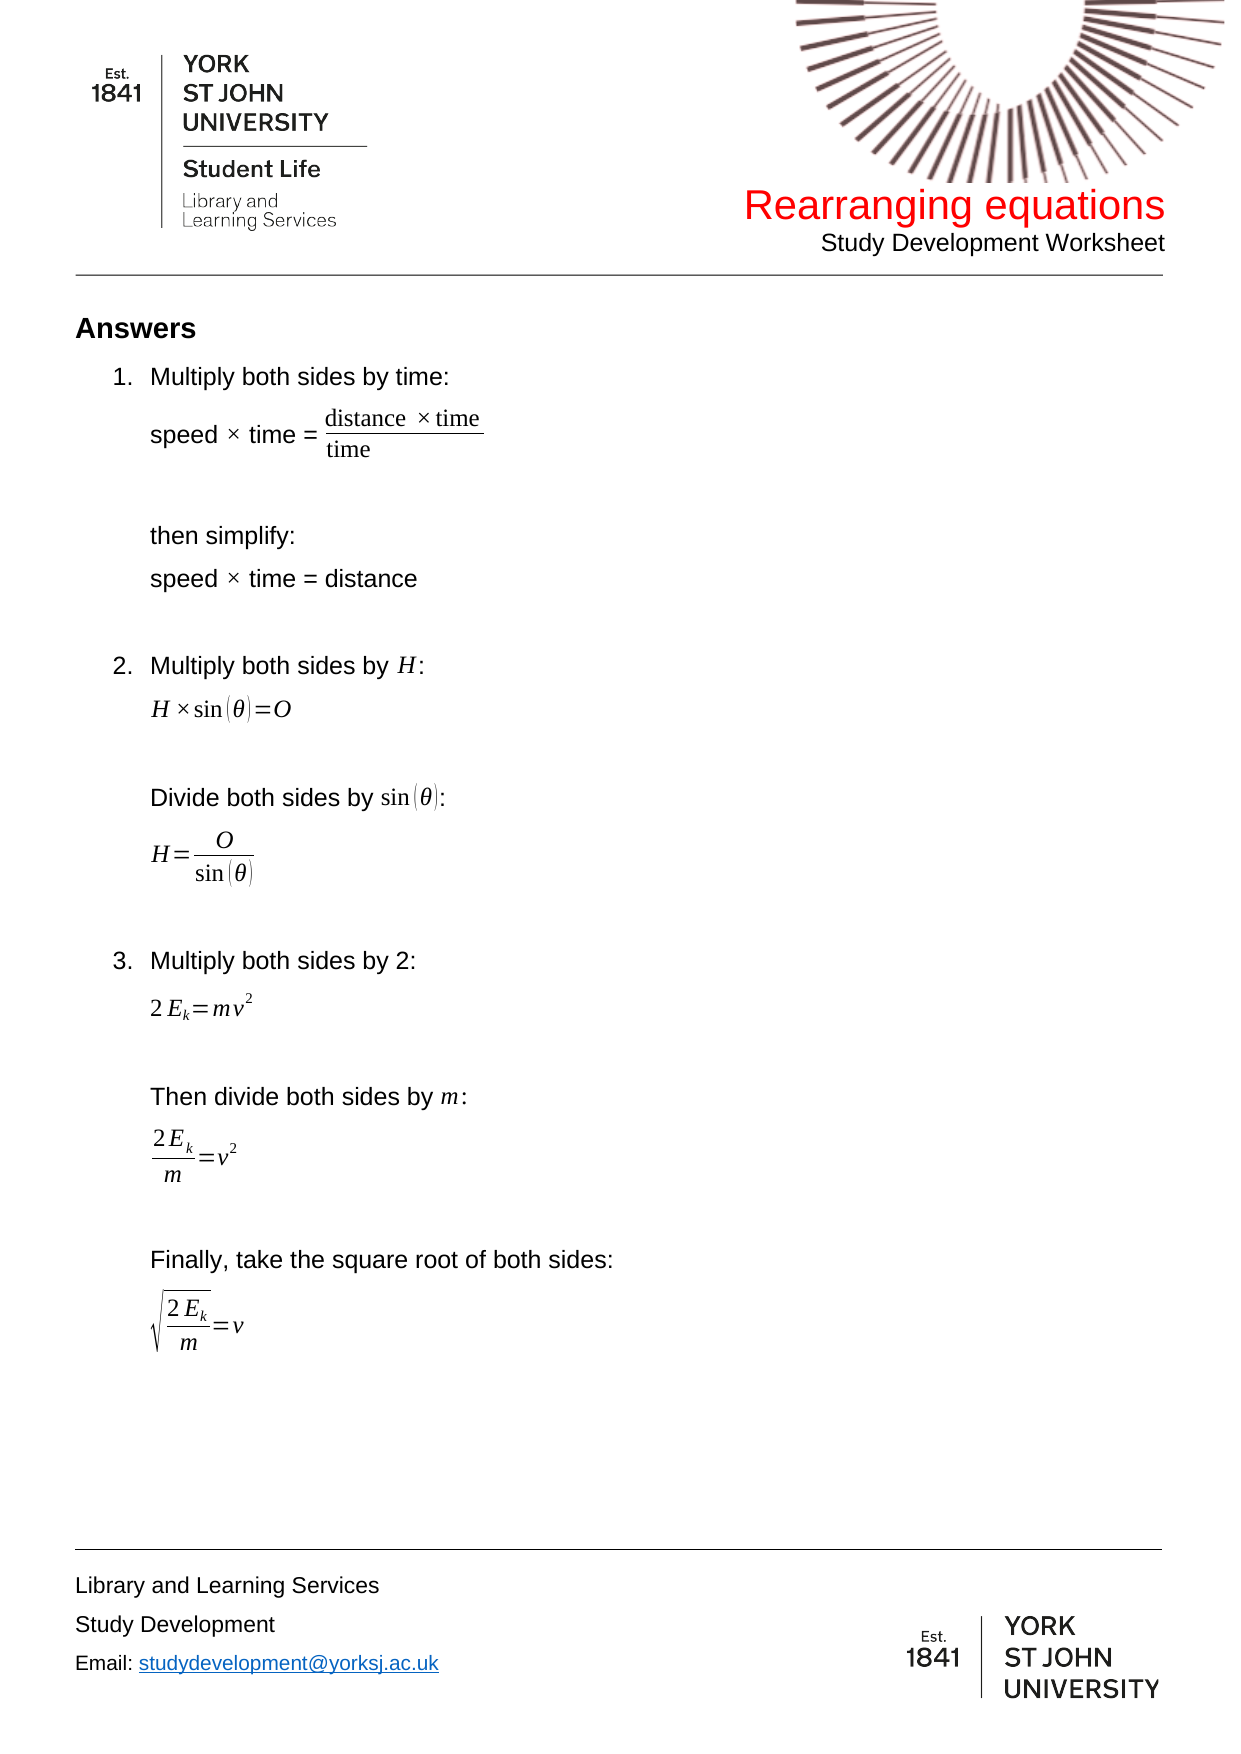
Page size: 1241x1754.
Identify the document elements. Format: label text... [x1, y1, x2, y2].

text Study Development Worksheet [75, 228, 1165, 257]
list Multiply both sides by 2: [112, 946, 1165, 975]
list speed time = distance [150, 564, 1165, 593]
subtitle Answers [75, 311, 1165, 345]
list Multiply both sides by time: [112, 362, 1165, 390]
subtitle Rearranging equations [75, 180, 1165, 228]
picture [905, 1612, 1162, 1702]
list Multiply both sides by : [112, 651, 1165, 679]
picture [75, 35, 384, 180]
list Finally, take the square root of both sides: [150, 1245, 1165, 1274]
list speed time = [150, 405, 1165, 464]
list Divide both sides by : [150, 782, 1165, 812]
list Then divide both sides by [150, 1082, 1165, 1111]
list then simplify: [150, 521, 1165, 550]
